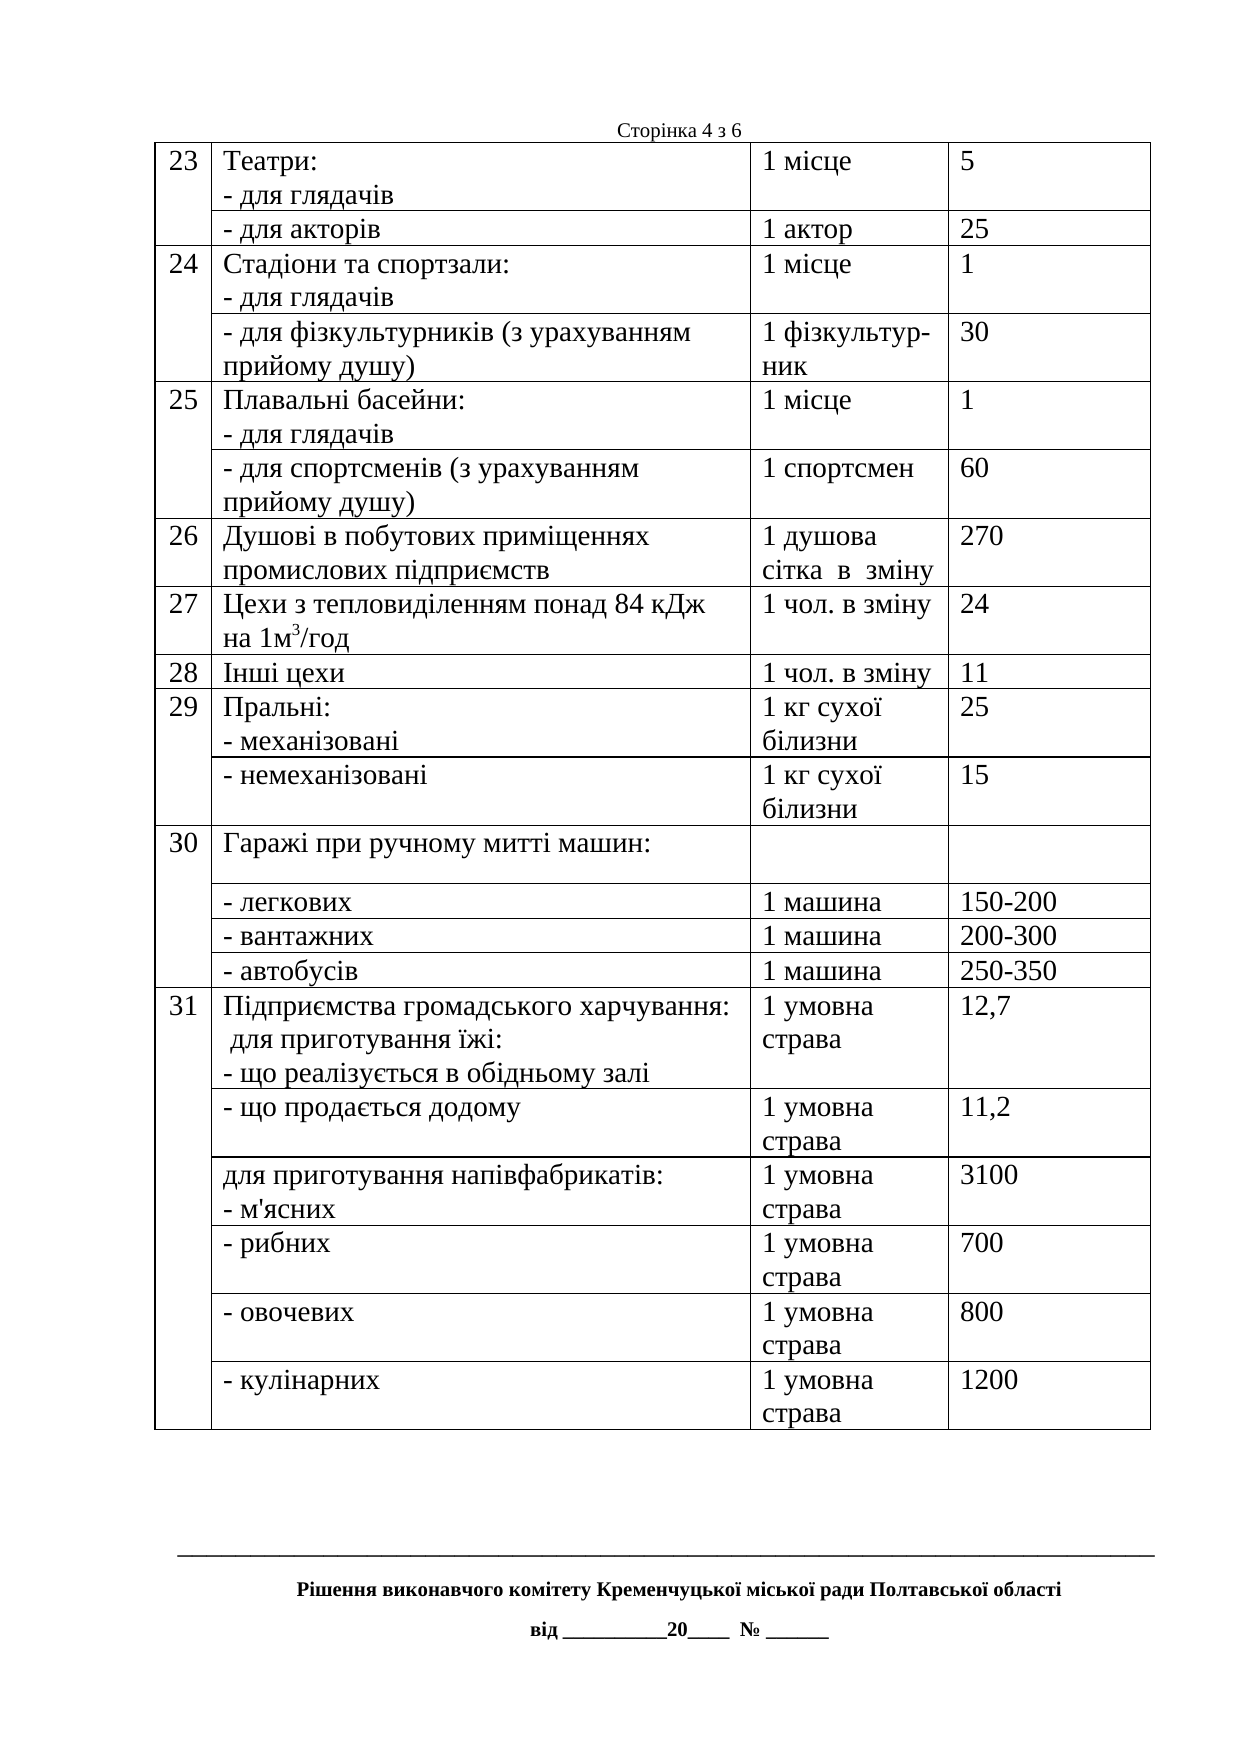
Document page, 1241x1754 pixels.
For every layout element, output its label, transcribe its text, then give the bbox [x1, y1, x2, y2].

table_cell 11 [949, 655, 1150, 688]
table_cell 1 кг сухої білизни [751, 689, 948, 756]
table_cell - овочевих [212, 1294, 750, 1361]
table_cell 1 машина [751, 919, 948, 952]
table_header 1 місце [751, 143, 948, 210]
table_header Театри: - для глядачів [212, 143, 750, 210]
table_cell 29 [156, 689, 211, 824]
table_cell [949, 826, 1150, 883]
table_cell [751, 826, 948, 883]
table_cell 1 умовна страва [751, 988, 948, 1088]
table_cell 1 спортсмен [751, 450, 948, 517]
table_cell 1 [949, 382, 1150, 449]
table_cell - вантажних [212, 919, 750, 952]
text від __________20____ № ______ [177, 1617, 1181, 1641]
table_header 23 [156, 143, 211, 245]
table_cell 3100 [949, 1158, 1150, 1224]
table_cell - легкових [212, 884, 750, 917]
table_cell 1 [949, 246, 1150, 313]
table_cell - для фізкультурників (з урахуванням прийому душу) [212, 314, 750, 381]
text ___________________________________________________________________ [177, 1526, 1181, 1560]
table_cell 1 актор [751, 211, 948, 245]
table_cell Інші цехи [212, 655, 750, 688]
table_cell 31 [156, 988, 211, 1429]
table_cell 11,2 [949, 1089, 1150, 1156]
table_cell 60 [949, 450, 1150, 517]
table_cell 25 [156, 382, 211, 517]
table_cell 12,7 [949, 988, 1150, 1088]
table_cell 1200 [949, 1362, 1150, 1429]
table_cell 1 фізкультур-ник [751, 314, 948, 381]
table_cell 15 [949, 758, 1150, 824]
table_cell - автобусів [212, 953, 750, 987]
table_cell 24 [949, 587, 1150, 654]
text Рішення виконавчого комітету Кременчуцької міської ради Полтавської області [177, 1577, 1181, 1601]
table_cell - немеханізовані [212, 758, 750, 824]
table_cell - для акторів [212, 211, 750, 245]
table_cell 1 умовна страва [751, 1294, 948, 1361]
table_cell 28 [156, 655, 211, 688]
table_cell 1 умовна страва [751, 1089, 948, 1156]
table_cell 25 [949, 211, 1150, 245]
table_cell 1 місце [751, 382, 948, 449]
table_cell 1 умовна страва [751, 1158, 948, 1224]
table_cell 1 душова сітка в зміну [751, 519, 948, 586]
table_cell 1 умовна страва [751, 1362, 948, 1429]
table_cell - що продається додому [212, 1089, 750, 1156]
table_cell Пральні: - механізовані [212, 689, 750, 756]
table_header 5 [949, 143, 1150, 210]
table_cell 150-200 [949, 884, 1150, 917]
table_cell - для спортсменів (з урахуванням прийому душу) [212, 450, 750, 517]
table_cell 1 чол. в зміну [751, 655, 948, 688]
text Сторінка 4 з 6 [177, 118, 1181, 142]
table_cell 1 умовна страва [751, 1226, 948, 1293]
table_cell Цехи з тепловиділенням понад 84 кДж на 1м3/год [212, 587, 750, 654]
table_cell 700 [949, 1226, 1150, 1293]
table_cell З0 [156, 826, 211, 987]
table_cell Стадіони та спортзали: - для глядачів [212, 246, 750, 313]
table_cell Плавальні басейни: - для глядачів [212, 382, 750, 449]
table_cell 1 кг сухої білизни [751, 758, 948, 824]
table_cell 1 чол. в зміну [751, 587, 948, 654]
table_cell 1 місце [751, 246, 948, 313]
table_cell Гаражі при ручному митті машин: [212, 826, 750, 883]
table_cell 27 [156, 587, 211, 654]
table_cell 24 [156, 246, 211, 381]
table_cell 1 машина [751, 884, 948, 917]
table_cell Душові в побутових приміщеннях промислових підприємств [212, 519, 750, 586]
table_cell 270 [949, 519, 1150, 586]
table_cell 25 [949, 689, 1150, 756]
table_cell - кулінарних [212, 1362, 750, 1429]
table_cell для приготування напівфабрикатів: - м'ясних [212, 1158, 750, 1224]
table_cell 1 машина [751, 953, 948, 987]
table_cell Підприємства громадського харчування: для приготування їжі: - що реалізується в обідньому залі [212, 988, 750, 1088]
table_cell - рибних [212, 1226, 750, 1293]
table_cell 800 [949, 1294, 1150, 1361]
table_cell 250-350 [949, 953, 1150, 987]
table_cell 30 [949, 314, 1150, 381]
table_cell 26 [156, 519, 211, 586]
table_cell 200-300 [949, 919, 1150, 952]
